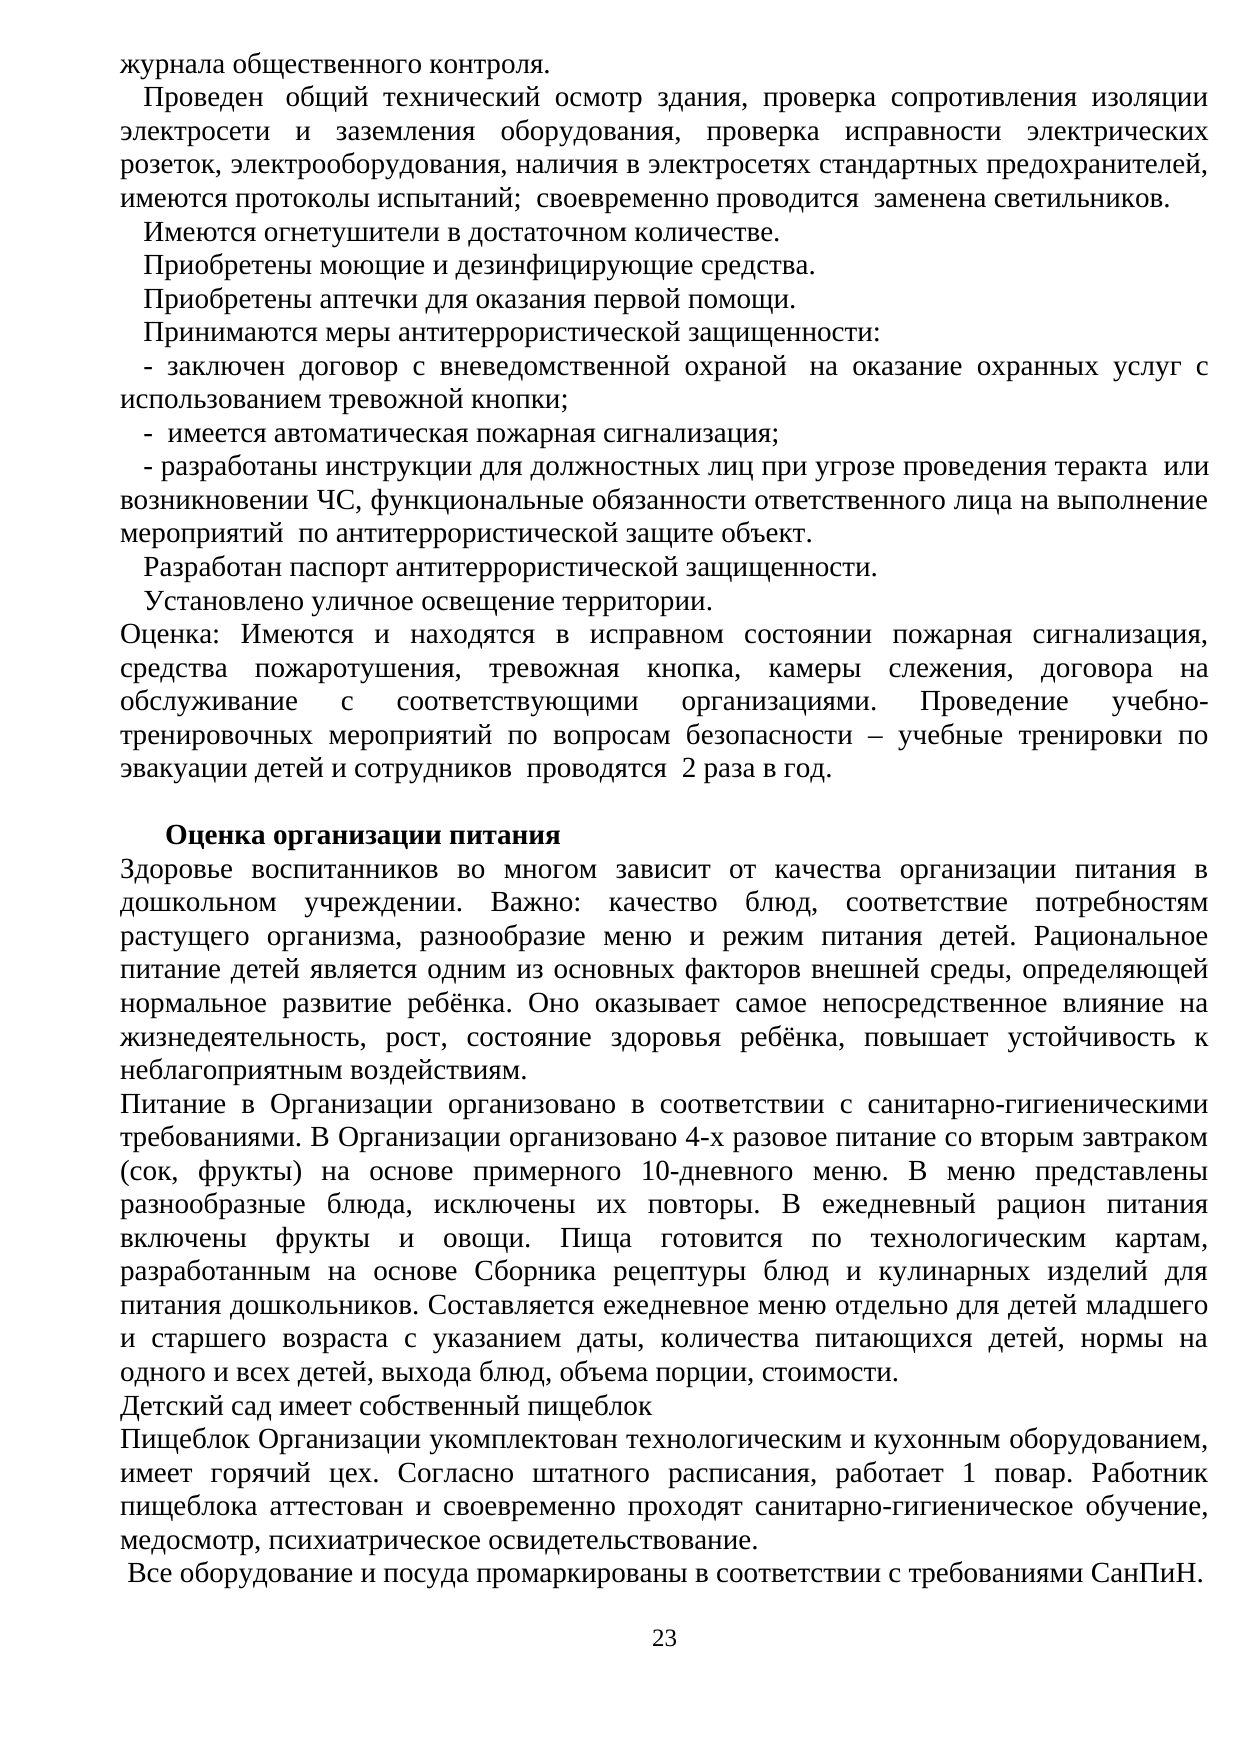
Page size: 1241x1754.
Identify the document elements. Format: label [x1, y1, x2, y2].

table_header [118, 44, 1211, 1590]
